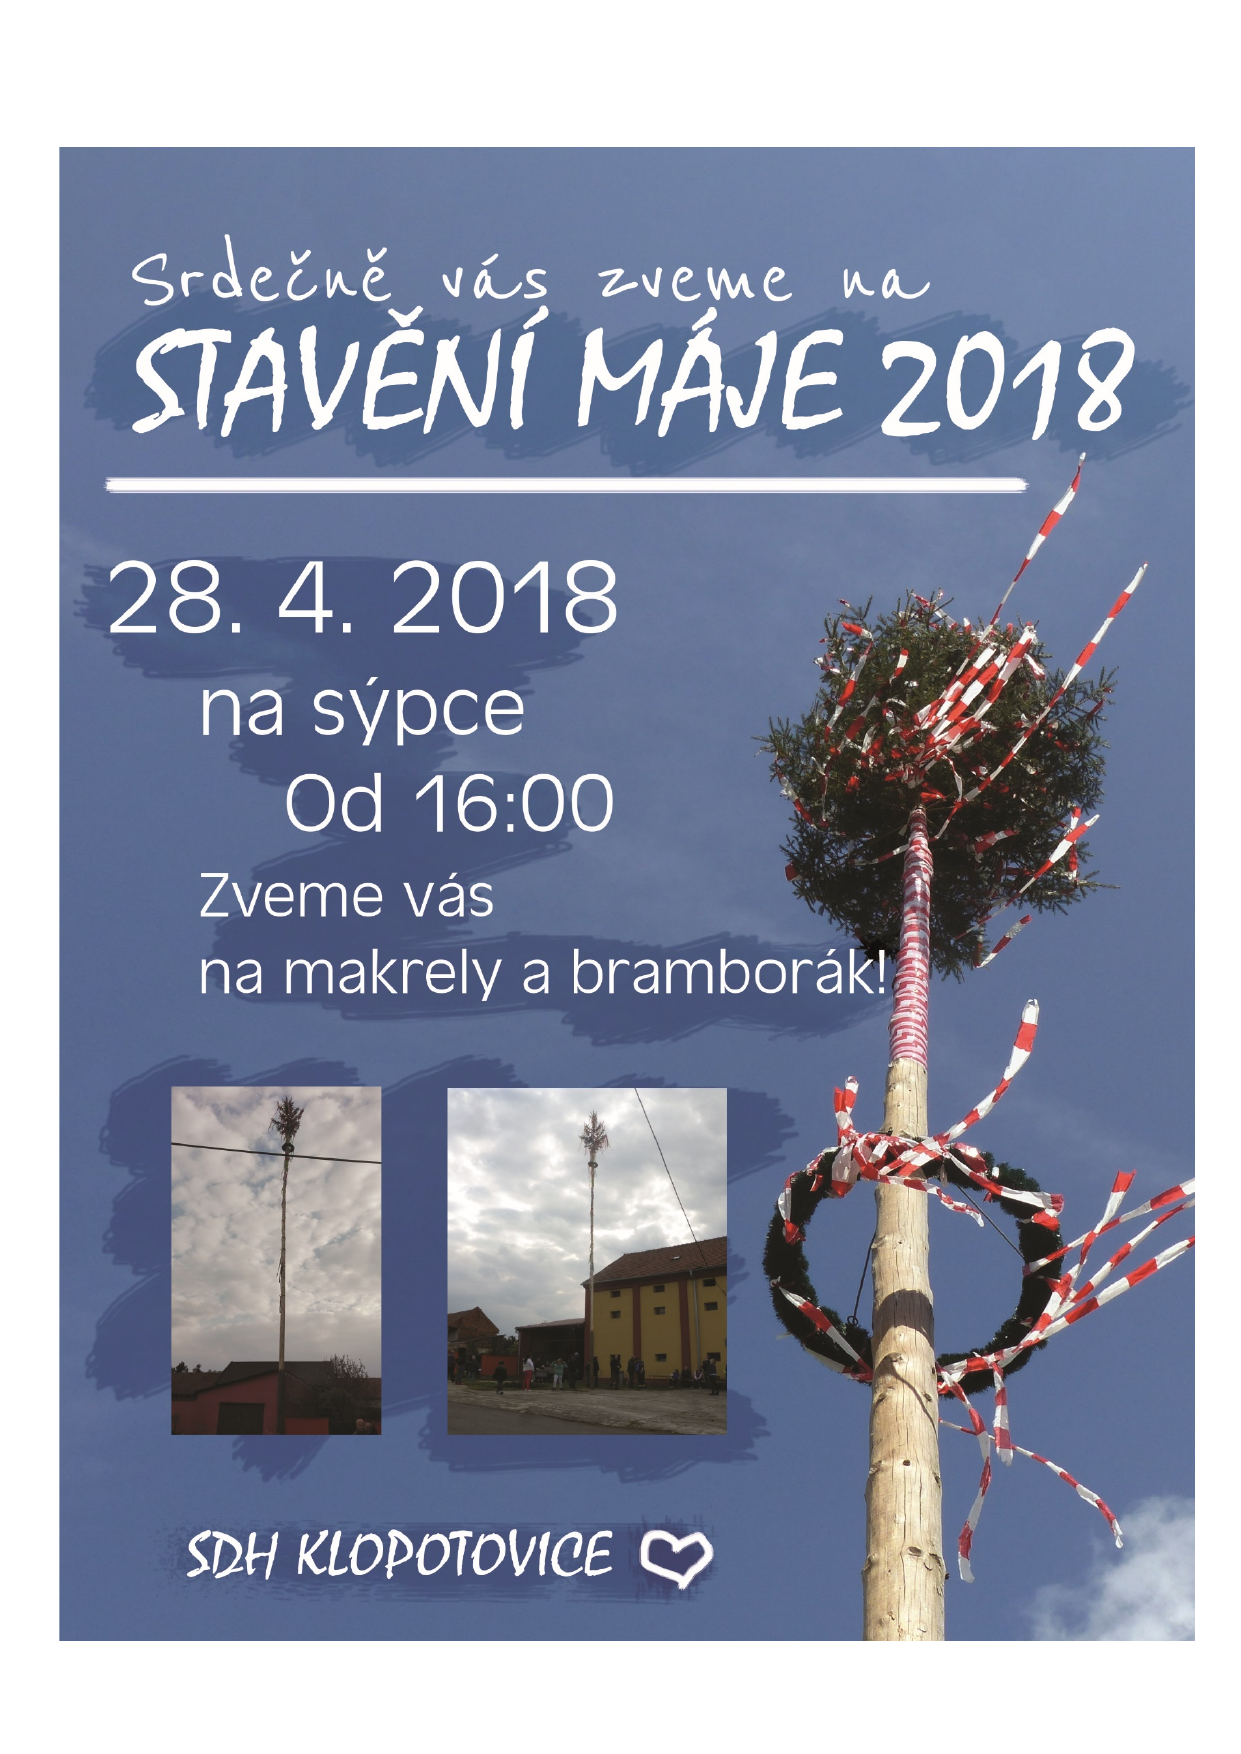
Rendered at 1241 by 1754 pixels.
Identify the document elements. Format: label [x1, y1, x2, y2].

picture [59, 147, 1195, 1641]
